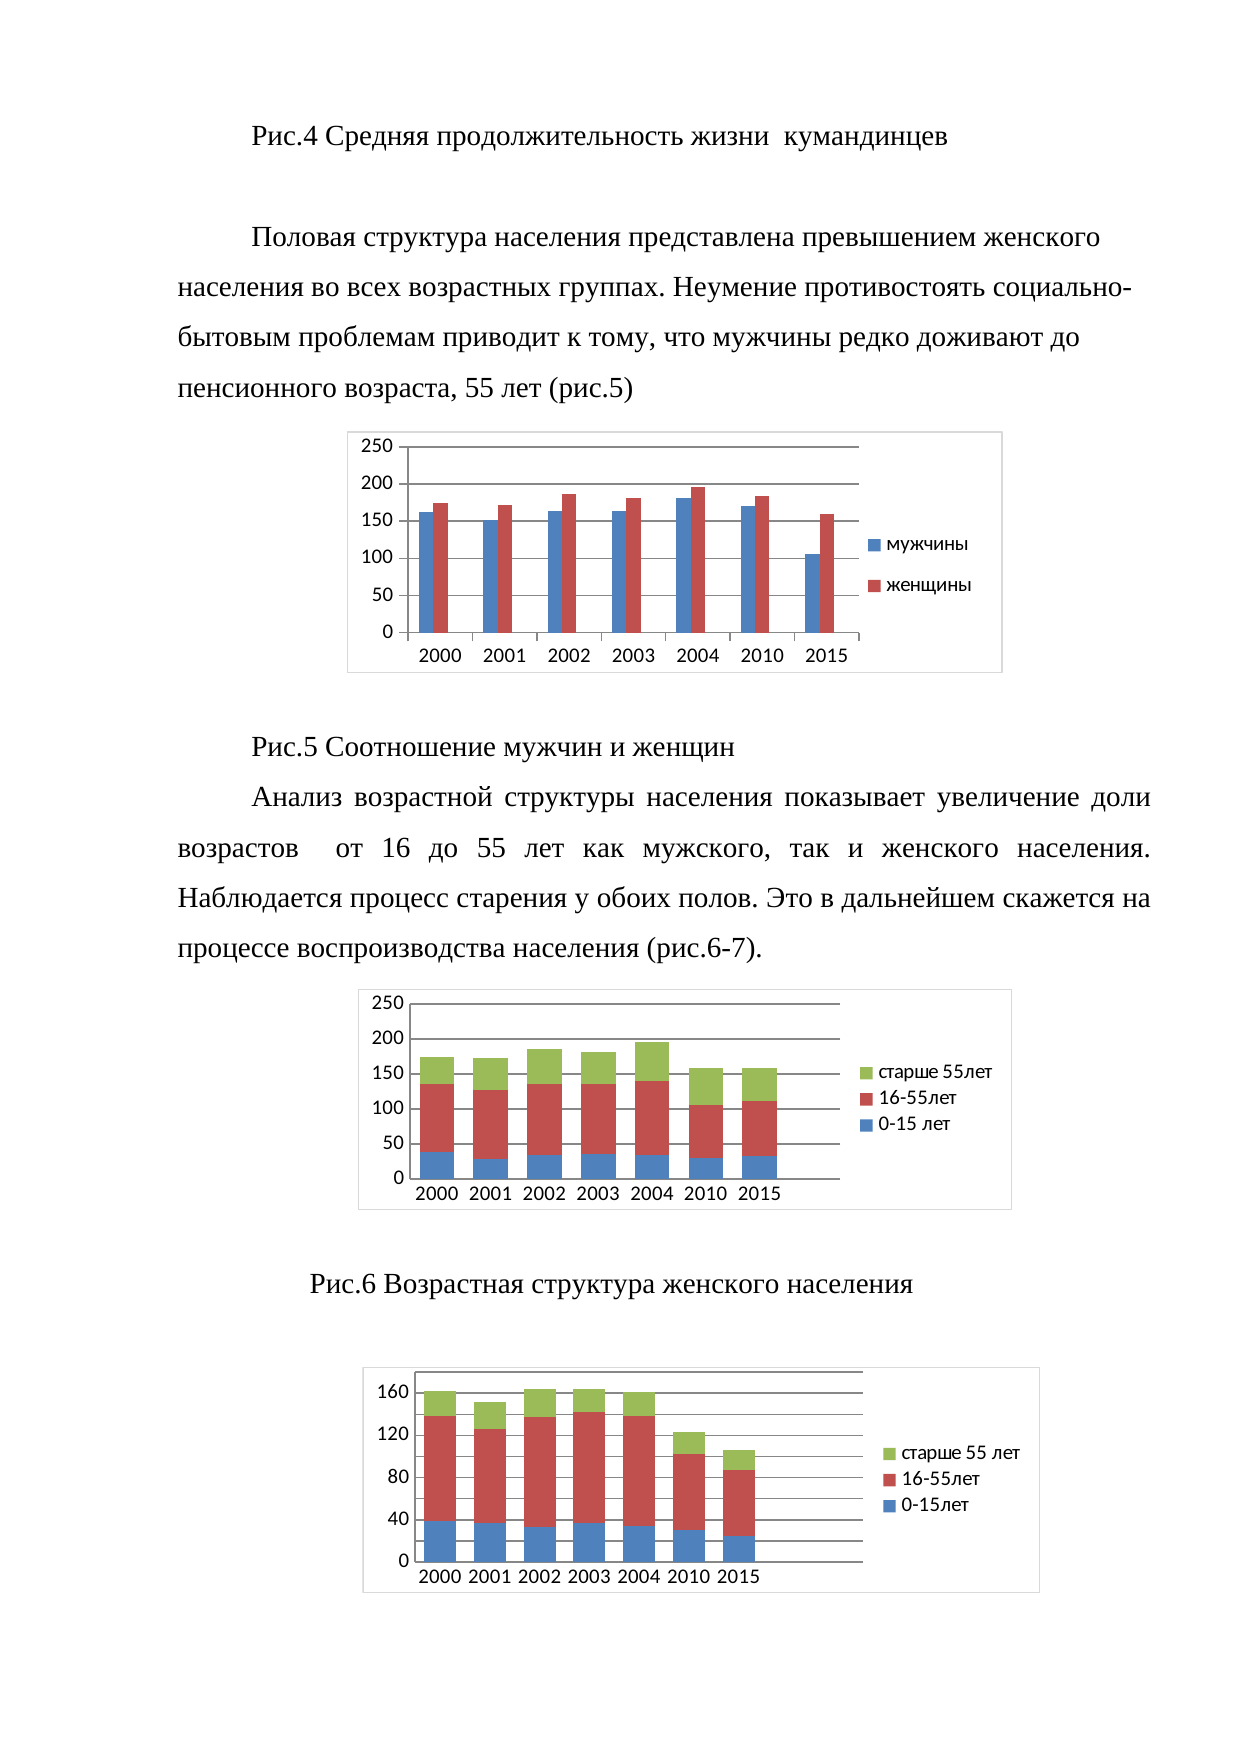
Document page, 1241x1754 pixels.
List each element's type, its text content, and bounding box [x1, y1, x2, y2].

list Рис.5 Соотношение мужчин и женщин [177, 729, 1152, 763]
list Половая структура населения представлена превышением женского населения во всех возрастных группах. Неумение противостоять социально- бытовым проблемам приводит к тому, что мужчины редко доживают до пенсионного возраста, 55 лет (рис.5) [177, 219, 1152, 403]
text Рис.6 Возрастная структура женского населения [177, 1266, 1152, 1300]
list Рис.4 Средняя продолжительность жизни кумандинцев [177, 118, 1152, 152]
text Анализ возрастной структуры населения показывает увеличение доли возрастов от 16 до 55 лет как мужского, так и женского населения. Наблюдается процесс старения у обоих полов. Это в дальнейшем скажется на процессе воспроизводства населения (рис.6-7). [177, 779, 1152, 964]
